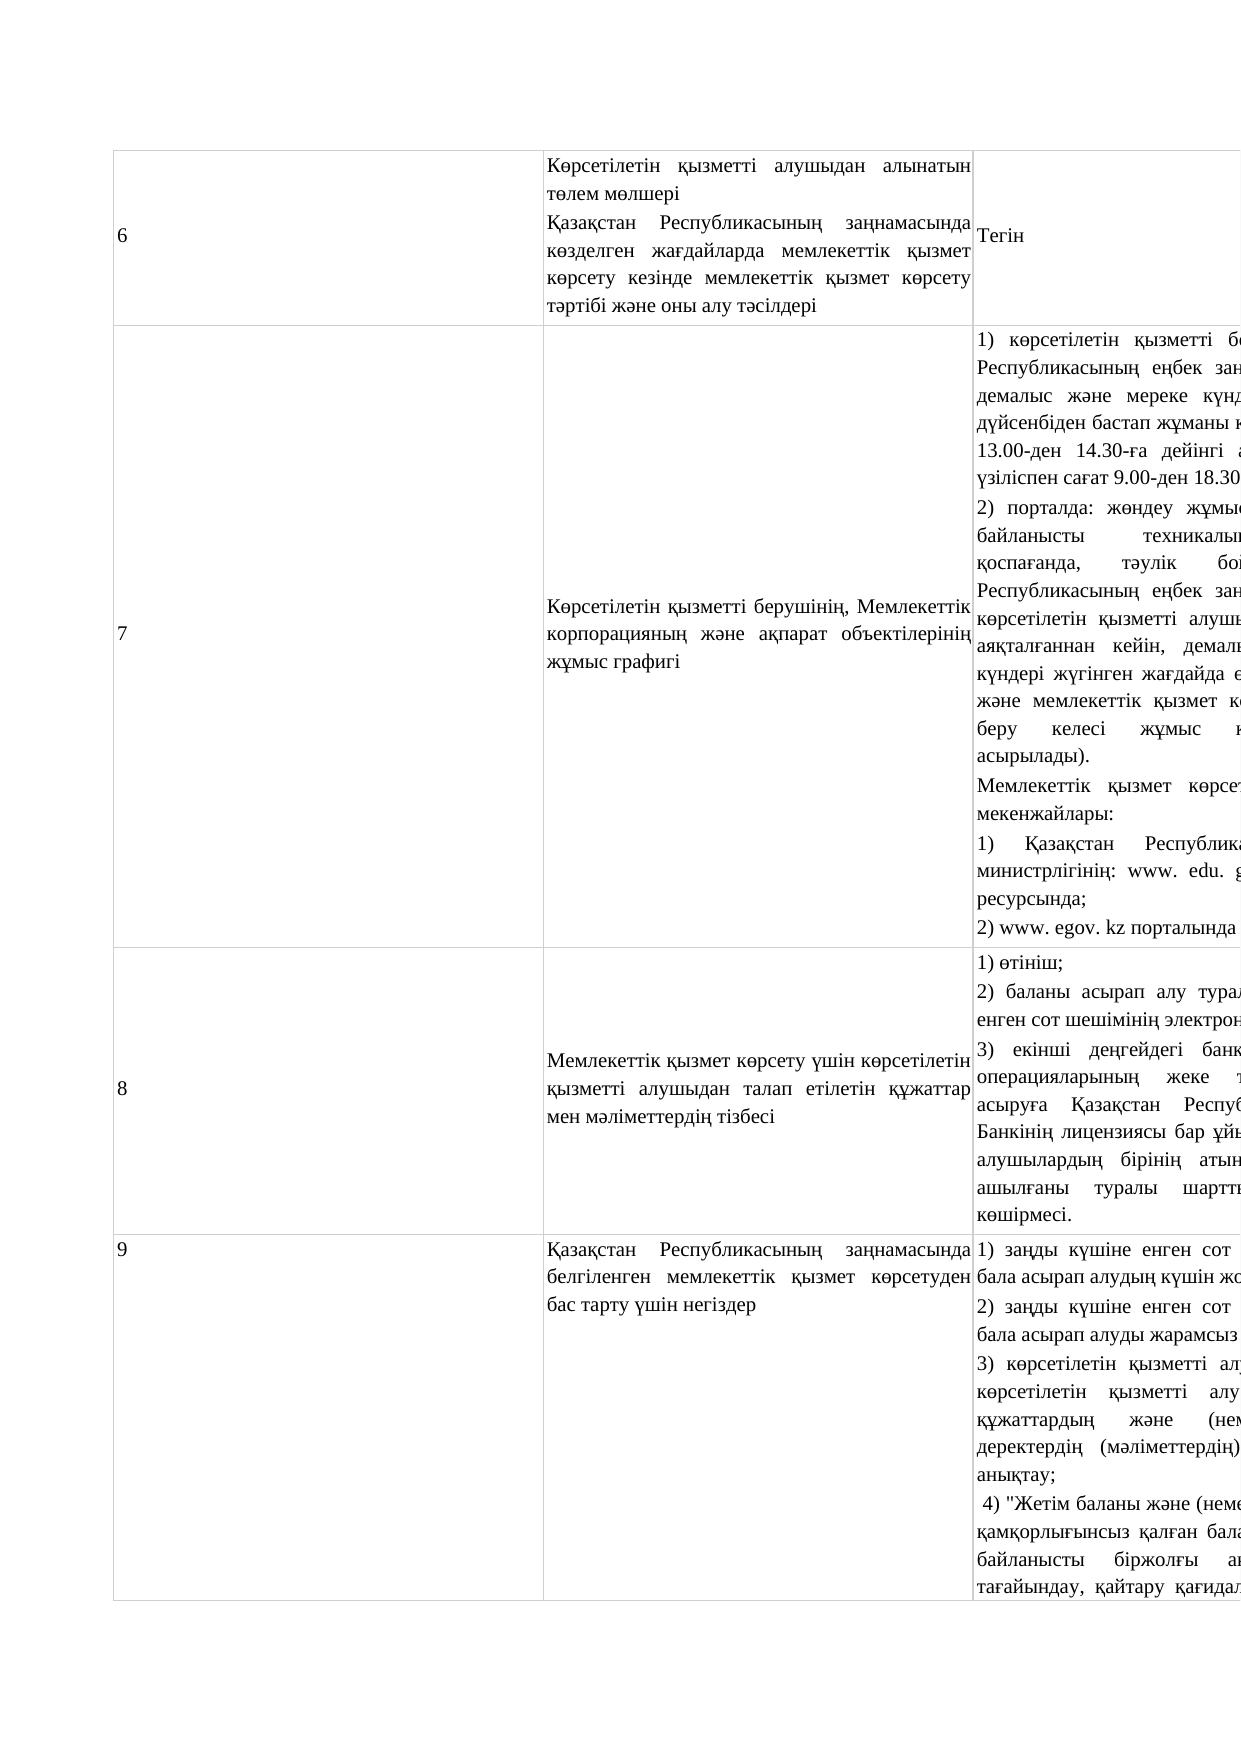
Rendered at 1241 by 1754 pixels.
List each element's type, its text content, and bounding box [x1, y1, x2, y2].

table_cell 1) өтініш; 2) баланы асырап алу туралы заңды күшіне енген сот шешімінің электрондық көшірмесі; 3) екінші деңгейдегі банкте немесе банк операцияларының жеке түрлерін жүзеге асыруға Қазақстан Республикасы Ұлттық Банкінің лицензиясы бар ұйымда бала асырап алушылардың бірінің атына жеке шоттың ашылғаны туралы шарттың электрондық көшірмесі. [974, 948, 1240, 1234]
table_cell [974, 1235, 1240, 1600]
table_cell 6 [114, 151, 543, 324]
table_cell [544, 1235, 972, 1600]
table_cell 9 [114, 1235, 543, 1600]
table_cell 1) көрсетілетін қызметті беруші: Қазақстан Республикасының еңбек заңнамасына сәйкес демалыс және мереке күндерін қоспағанда, дүйсенбіден бастап жұманы қоса алғанда сағат 13.00-ден 14.30-ға дейінгі аралықтағы түскі үзіліспен сағат 9.00-ден 18.30-ға дейін; 2) порталда: жөндеу жұмыстарын жүргізуге байланысты техникалық үзілістерді қоспағанда, тәулік бойы (Қазақстан Республикасының еңбек заңнамасына сәйкес көрсетілетін қызметті алушы жұмыс уақыты аяқталғаннан кейін, демалыс және мереке күндері жүгінген жағдайда өтінішті қабылдау және мемлекеттік қызмет көрсету нәтижесін беру келесі жұмыс күнімен жүзеге асырылады). Мемлекеттік қызмет көрсету орындарының мекенжайлары: 1) Қазақстан Республикасы Оқу-ағарту министрлігінің: www. edu. gov. kz интернет-ресурсында; 2) www. egov. kz порталында орналасқан. [974, 326, 1240, 947]
table_cell 7 [114, 326, 543, 947]
table_cell Көрсетілетін қызметті алушыдан алынатын төлем мөлшері Қазақстан Республикасының заңнамасында көзделген жағдайларда мемлекеттік қызмет көрсету кезінде мемлекеттік қызмет көрсету тәртібі және оны алу тәсілдері [544, 151, 972, 324]
table_cell Мемлекеттік қызмет көрсету үшін көрсетілетін қызметті алушыдан талап етілетін құжаттар мен мәліметтердің тізбесі [544, 948, 972, 1234]
table_cell Көрсетілетін қызметті берушінің, Мемлекеттік корпорацияның және ақпарат объектілерінің жұмыс графигі [544, 326, 972, 947]
table_cell Тегін [974, 151, 1240, 324]
table_cell 8 [114, 948, 543, 1234]
